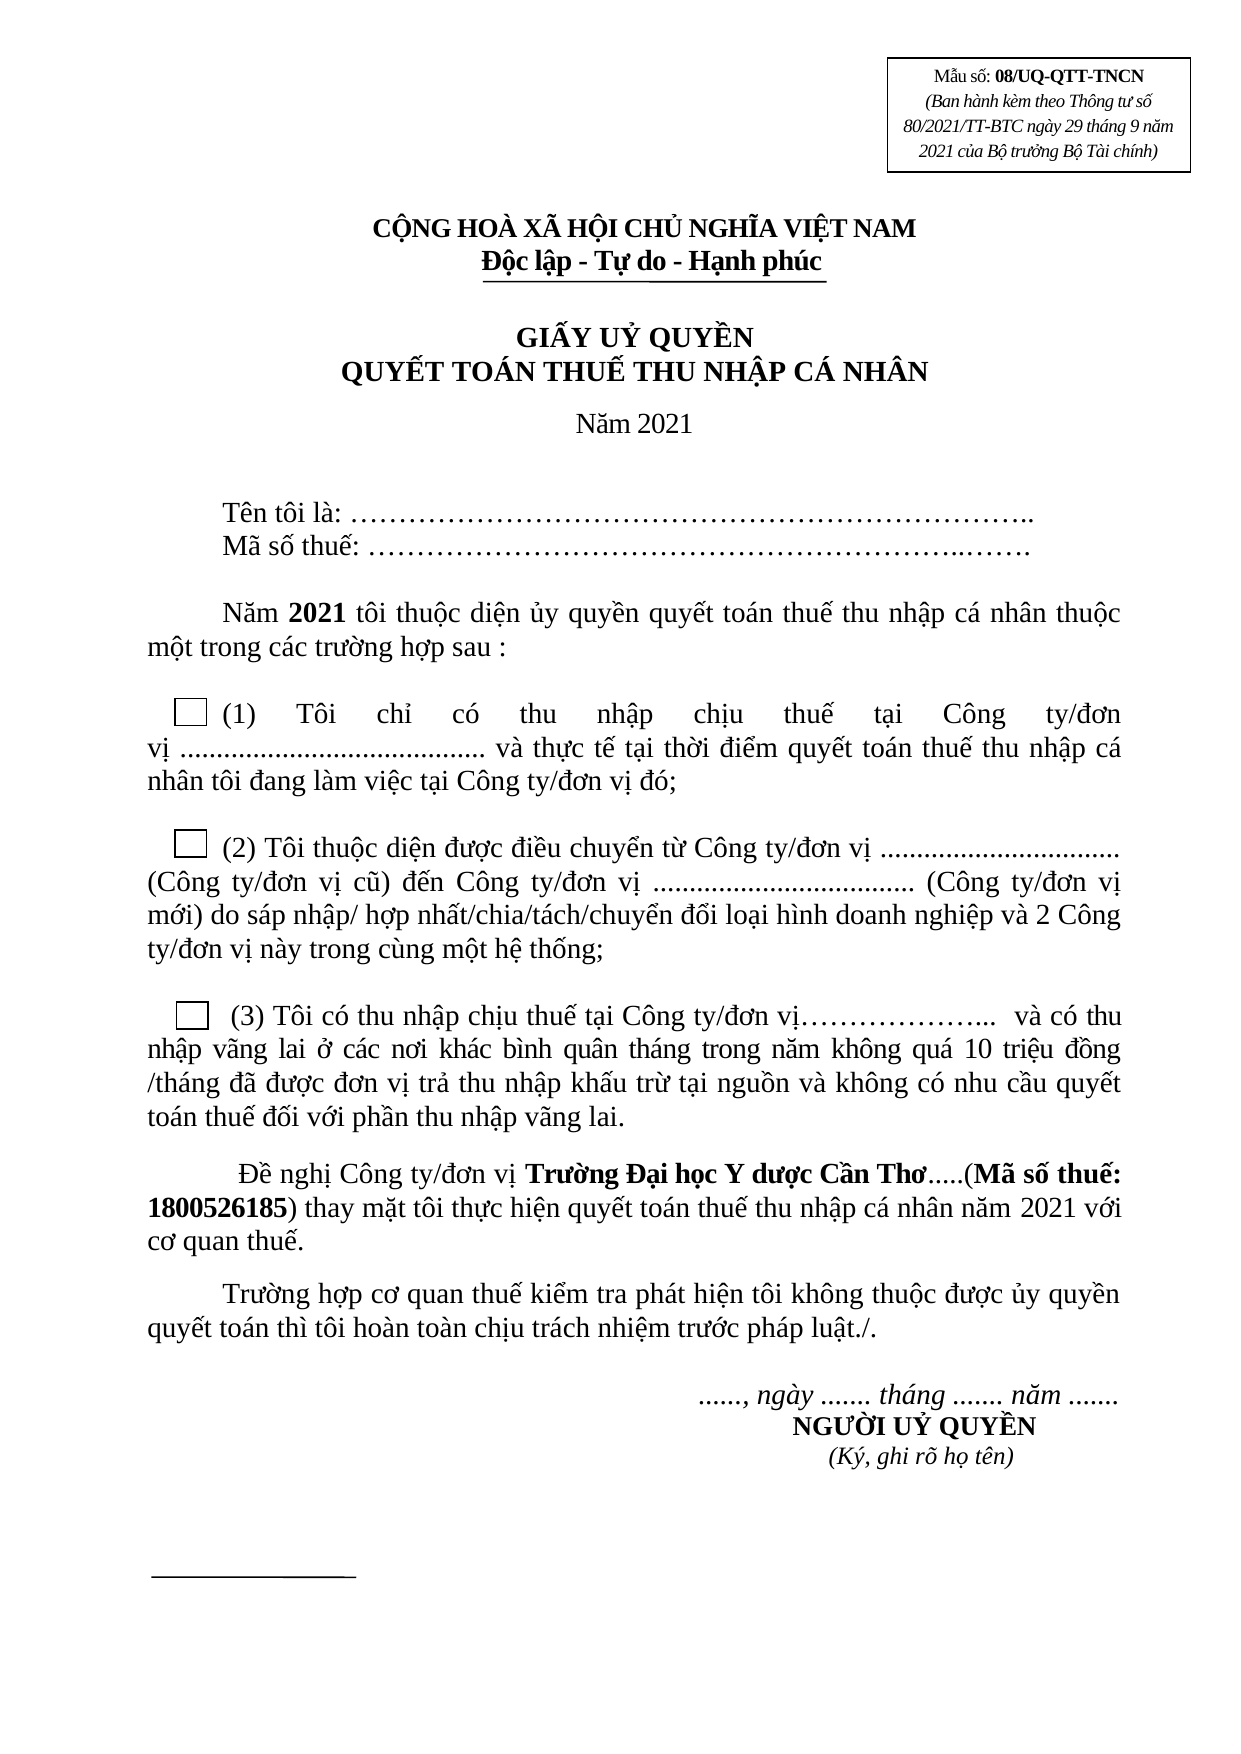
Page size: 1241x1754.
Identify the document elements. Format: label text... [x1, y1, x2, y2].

text Trường hợp cơ quan thuế kiểm tra phát hiện tôi không thuộc được ủy quyền quyết toán thì tôi hoàn toàn chịu trách nhiệm trước pháp luật./. [147, 1276, 1122, 1343]
subtitle GIẤY UỶ QUYỀN [147, 320, 1122, 354]
text Năm 2021 tôi thuộc diện ủy quyền quyết toán thuế thu nhập cá nhân thuộc một trong các trường hợp sau : [147, 596, 1122, 663]
text NGƯỜI UỶ QUYỀN [522, 1410, 1122, 1441]
subtitle QUYẾT TOÁN THUẾ THU NHẬP CÁ NHÂN [147, 354, 1122, 387]
text Đề nghị Công ty/đơn vị Trường Đại học Y dược Cần Thơ.....(Mã số thuế: 1800526185) thay mặt tôi thực hiện quyết toán thuế thu nhập cá nhân năm 2021 với cơ quan thuế. [147, 1156, 1122, 1257]
text Mã số thuế: ……………………………………………………..……. [147, 528, 1122, 562]
text (1) Tôi chỉ có thu nhập chịu thuế tại Công ty/đơn vị .......................................... và thực tế tại thời điểm quyết toán thuế thu nhập cá nhân tôi đang làm việc tại Công ty/đơn vị đó; [147, 696, 1122, 797]
text Tên tôi là: …………………………………………………………….. [147, 495, 1122, 528]
text ......, ngày ....... tháng ....... năm ....... [575, 1377, 1122, 1410]
text Năm 2021 [147, 406, 1122, 440]
text (3) Tôi có thu nhập chịu thuế tại Công ty/đơn vị………………... và có thu nhập vãng lai ở các nơi khác bình quân tháng trong năm không quá 10 triệu đồng /tháng đã được đơn vị trả thu nhập khấu trừ tại nguồn và không có nhu cầu quyết toán thuế đối với phần thu nhập vãng lai. [147, 998, 1122, 1132]
text Độc lập - Tự do - Hạnh phúc [147, 243, 1122, 277]
text (2) Tôi thuộc diện được điều chuyển từ Công ty/đơn vị ................................. (Công ty/đơn vị cũ) đến Công ty/đơn vị .................................... (Công ty/đơn vị mới) do sáp nhập/ hợp nhất/chia/tách/chuyển đổi loại hình doanh nghiệp và 2 Công ty/đơn vị này trong cùng một hệ thống; [147, 830, 1122, 964]
text (Ký, ghi rõ họ tên) [522, 1441, 1122, 1470]
text CỘNG HOÀ XÃ HỘI CHỦ NGHĨA VIỆT NAM [297, 212, 1122, 243]
